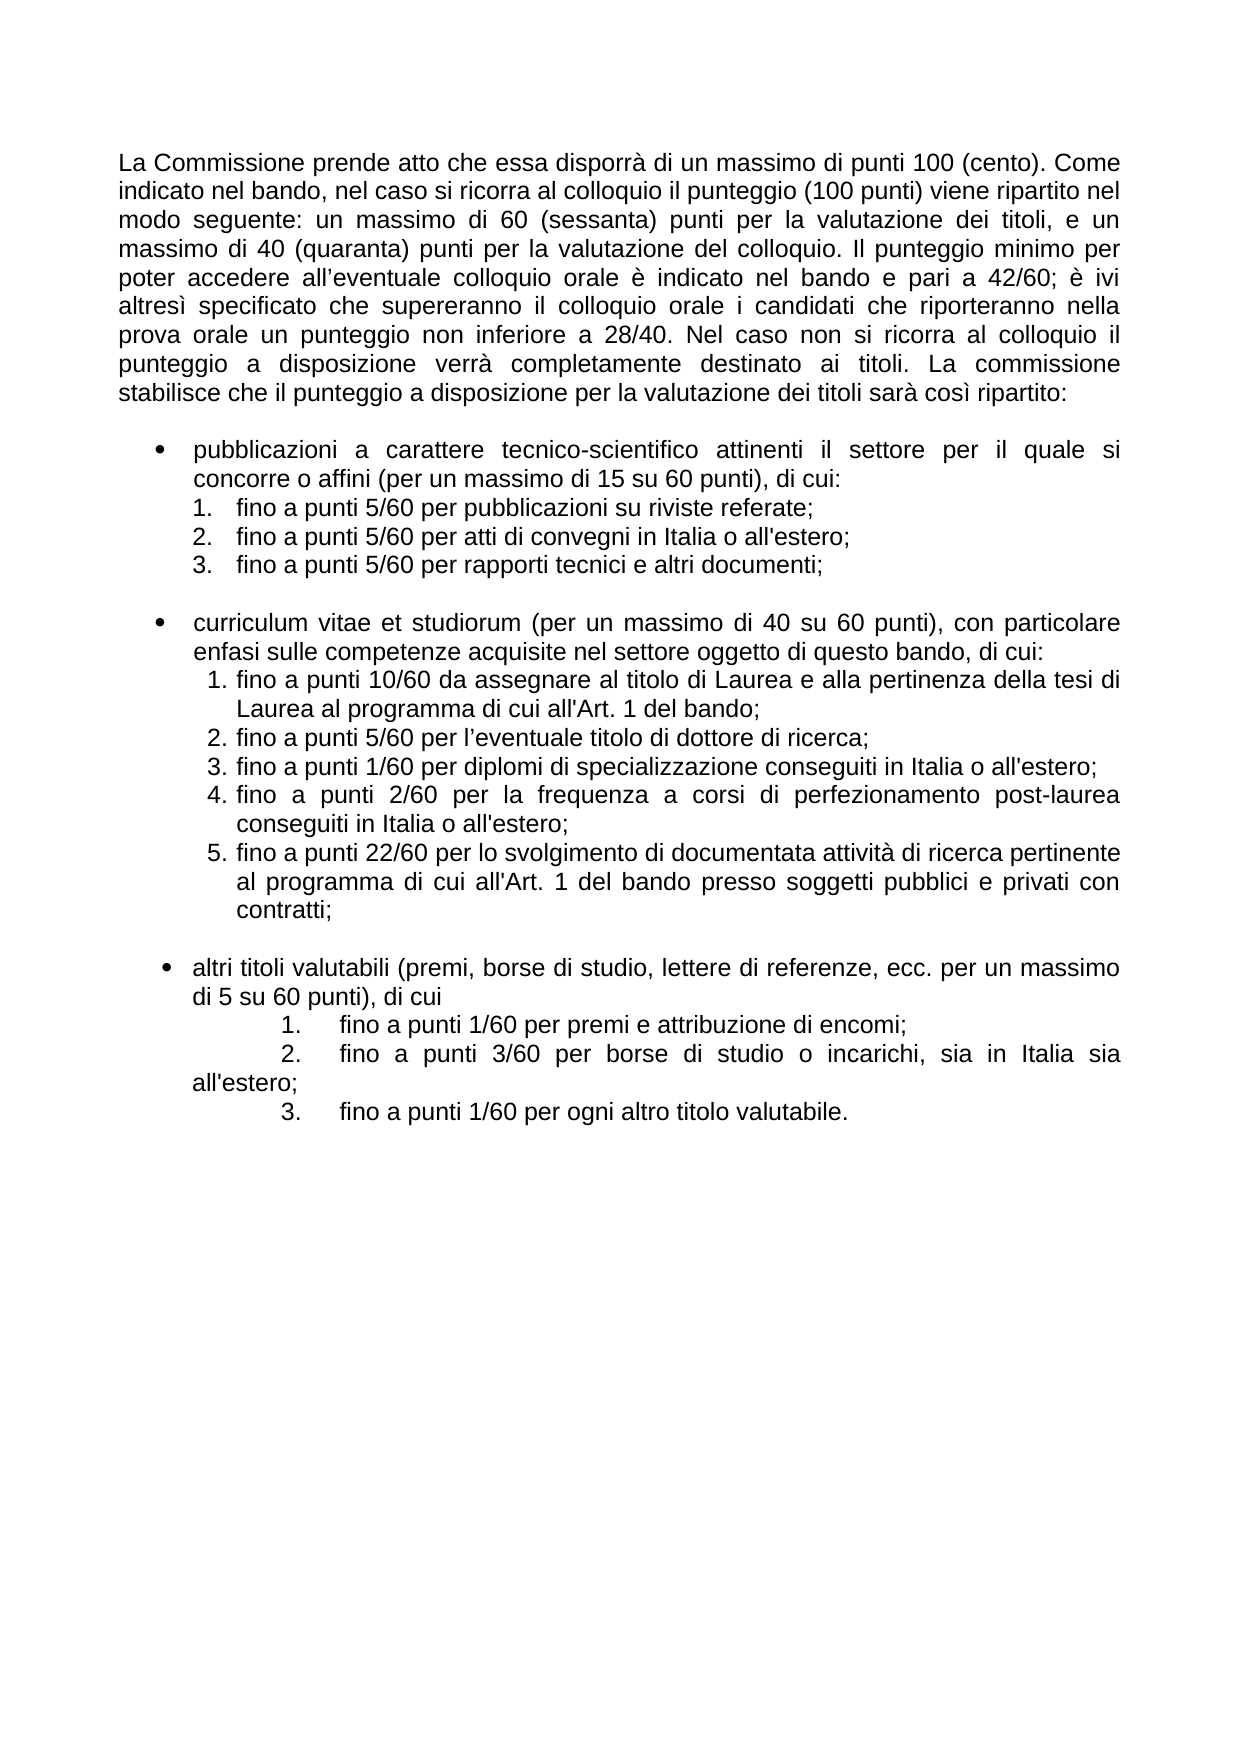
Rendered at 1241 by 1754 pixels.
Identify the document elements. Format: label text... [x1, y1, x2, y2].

list fino a punti 1/60 per premi e attribuzione di encomi; [192, 1010, 1122, 1039]
subtitle fino a punti 5/60 per pubblicazioni su riviste referate; [192, 493, 1122, 521]
subtitle fino a punti 10/60 da assegnare al titolo di Laurea e alla pertinenza della tesi di Laurea al programma di cui all'Art. 1 del bando; [207, 665, 1122, 723]
list fino a punti 1/60 per ogni altro titolo valutabile. [192, 1097, 1122, 1125]
list altri titoli valutabili (premi, borse di studio, lettere di referenze, ecc. per un massimo di 5 su 60 punti), di cui [162, 953, 1122, 1010]
text La Commissione prende atto che essa disporrà di un massimo di punti 100 (cento). Come indicato nel bando, nel caso si ricorra al colloquio il punteggio (100 punti) viene ripartito nel modo seguente: un massimo di 60 (sessanta) punti per la valutazione dei titoli, e un massimo di 40 (quaranta) punti per la valutazione del colloquio. Il punteggio minimo per poter accedere all’eventuale colloquio orale è indicato nel bando e pari a 42/60; è ivi altresì specificato che supereranno il colloquio orale i candidati che riporteranno nella prova orale un punteggio non inferiore a 28/40. Nel caso non si ricorra al colloquio il punteggio a disposizione verrà completamente destinato ai titoli. La commissione stabilisce che il punteggio a disposizione per la valutazione dei titoli sarà così ripartito: [118, 148, 1122, 406]
subtitle fino a punti 5/60 per l’eventuale titolo di dottore di ricerca; [207, 723, 1122, 752]
subtitle fino a punti 22/60 per lo svolgimento di documentata attività di ricerca pertinente al programma di cui all'Art. 1 del bando presso soggetti pubblici e privati con contratti; [207, 838, 1122, 924]
list curriculum vitae et studiorum (per un massimo di 40 su 60 punti), con particolare enfasi sulle competenze acquisite nel settore oggetto di questo bando, di cui: [156, 608, 1122, 665]
subtitle fino a punti 2/60 per la frequenza a corsi di perfezionamento post-laurea conseguiti in Italia o all'estero; [207, 780, 1122, 838]
subtitle fino a punti 5/60 per rapporti tecnici e altri documenti; [192, 550, 1122, 579]
list pubblicazioni a carattere tecnico-scientifico attinenti il settore per il quale si concorre o affini (per un massimo di 15 su 60 punti), di cui: [156, 435, 1122, 493]
subtitle fino a punti 5/60 per atti di convegni in Italia o all'estero; [192, 521, 1122, 550]
list fino a punti 3/60 per borse di studio o incarichi, sia in Italia sia all'estero; [192, 1039, 1122, 1097]
subtitle fino a punti 1/60 per diplomi di specializzazione conseguiti in Italia o all'estero; [207, 752, 1122, 780]
